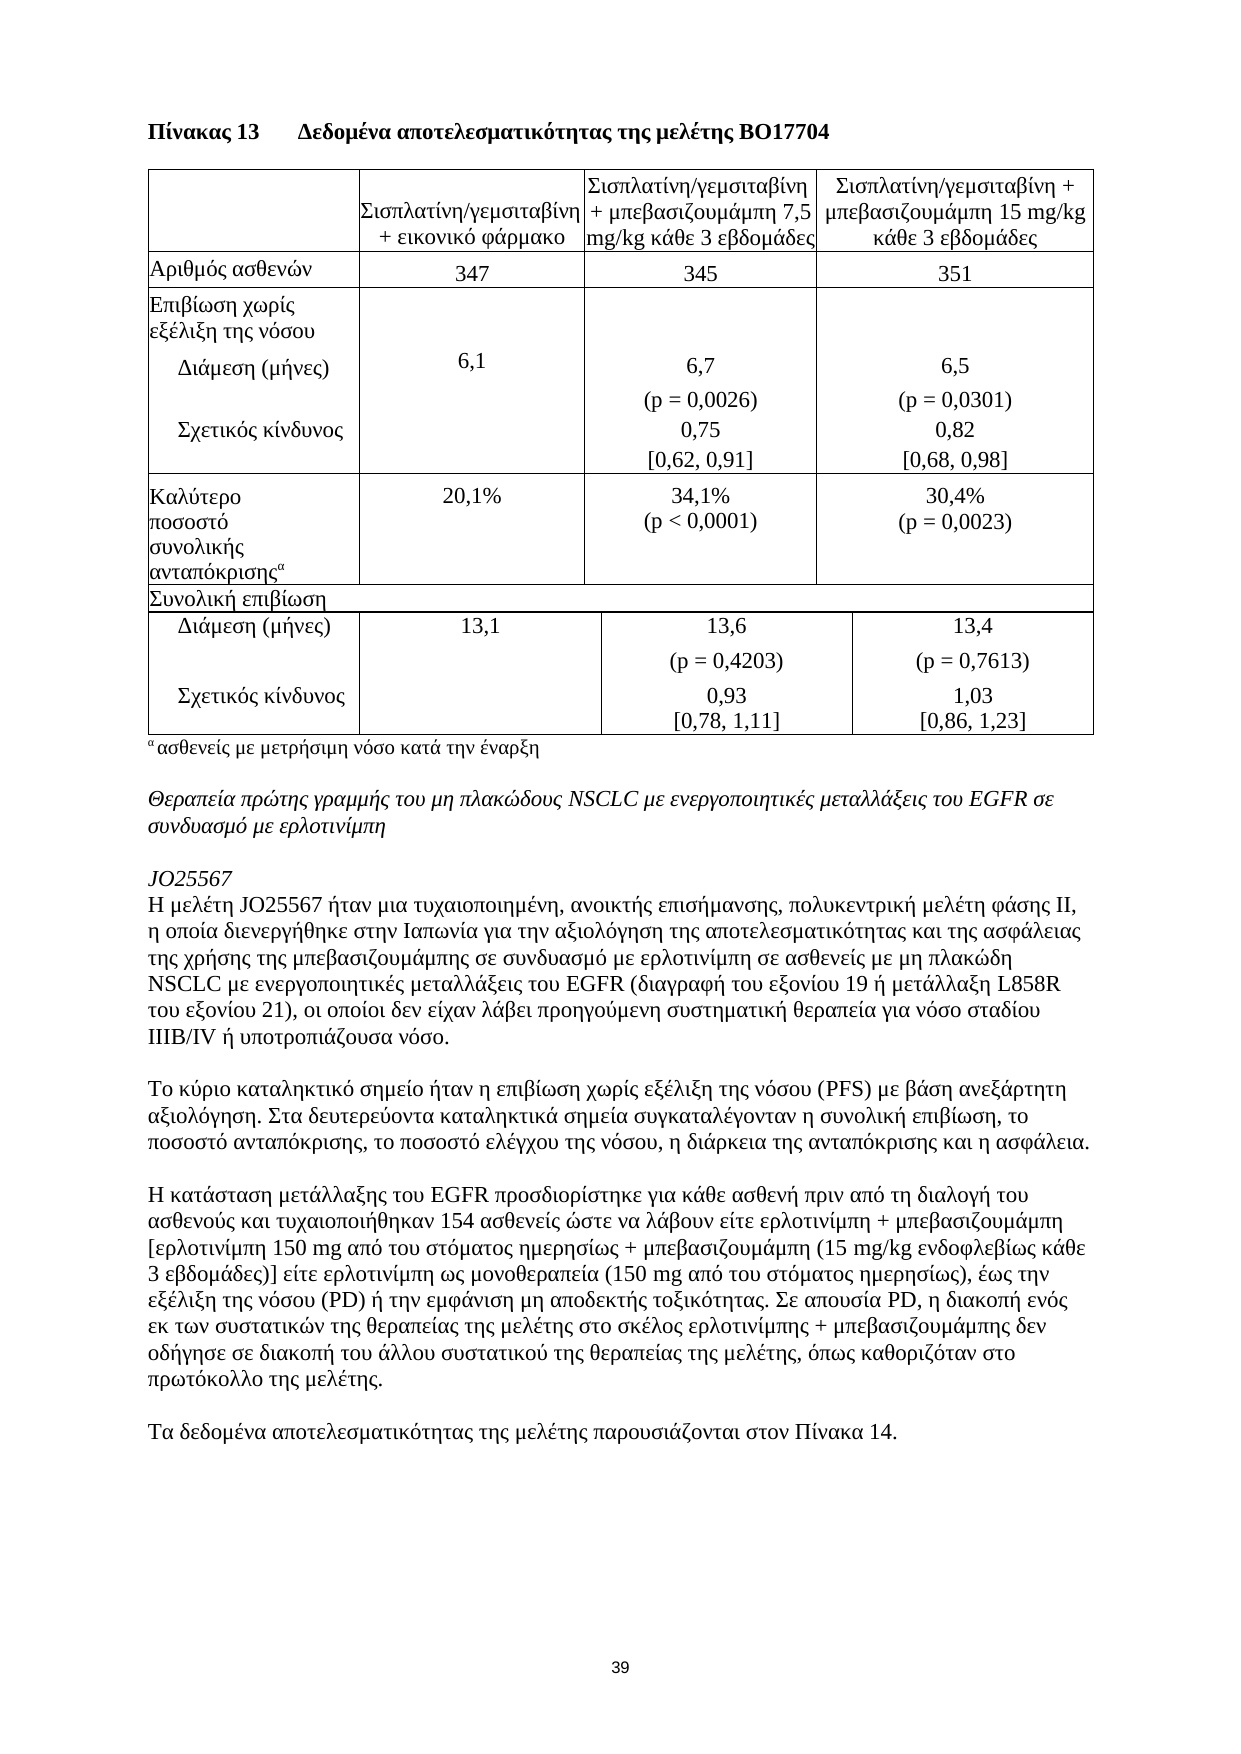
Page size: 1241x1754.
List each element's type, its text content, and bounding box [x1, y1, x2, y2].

text Θεραπεία πρώτης γραμμής του μη πλακώδους NSCLC με ενεργοποιητικές μεταλλάξεις του EGFR σε συνδυασμό με ερλοτινίμπη [148, 786, 1093, 838]
text JO25567 [148, 864, 1093, 891]
table_header [149, 170, 359, 251]
table_cell Καλύτερο ποσοστό συνολικής ανταπόκρισηςα [149, 474, 359, 584]
table_cell Επιβίωση χωρίς εξέλιξη της νόσου [149, 288, 359, 344]
table_cell 1,03 [0,86, 1,23] [853, 683, 1093, 734]
table_cell 20,1% [360, 474, 584, 584]
table_cell 13,4 (p = 0,7613) [853, 613, 1093, 682]
table_cell 13,6 (p = 0,4203) [602, 613, 852, 682]
table_cell 13,1 [360, 613, 601, 682]
table_cell 345 [585, 252, 816, 287]
table_cell Διάμεση (μήνες) [149, 344, 359, 413]
table_cell 34,1% (p < 0,0001) [585, 474, 816, 584]
table_cell 6,5 (p = 0,0301) [817, 344, 1093, 413]
table_cell Συνολική επιβίωση [149, 585, 1093, 611]
table_header Σισπλατίνη/γεμσιταβίνη + εικονικό φάρμακο [360, 170, 584, 251]
table_cell [360, 683, 601, 734]
table_cell 0,93 [0,78, 1,11] [602, 683, 852, 734]
text α ασθενείς με μετρήσιμη νόσο κατά την έναρξη [148, 735, 1093, 759]
table_cell [360, 413, 584, 473]
table_cell Σχετικός κίνδυνος [149, 413, 359, 473]
text Πίνακας 13 Δεδομένα αποτελεσματικότητας της μελέτης BO17704 [148, 118, 1093, 144]
table_cell Αριθμός ασθενών [149, 252, 359, 287]
table_cell 347 [360, 252, 584, 287]
table_cell Διάμεση (μήνες) [149, 613, 359, 682]
table_cell 6,1 [360, 344, 584, 413]
table_cell [585, 288, 816, 344]
table_cell [360, 288, 584, 344]
table_cell [817, 288, 1093, 344]
text Η κατάσταση μετάλλαξης του EGFR προσδιορίστηκε για κάθε ασθενή πριν από τη διαλογή του ασθενούς και τυχαιοποιήθηκαν 154 ασθενείς ώστε να λάβουν είτε ερλοτινίμπη + μπεβασιζουμάμπη [ερλοτινίμπη 150 mg από του στόματος ημερησίως + μπεβασιζουμάμπη (15 mg/kg ενδοφλεβίως κάθε 3 εβδομάδες)] είτε ερλοτινίμπη ως μονοθεραπεία (150 mg από του στόματος ημερησίως), έως την εξέλιξη της νόσου (PD) ή την εμφάνιση μη αποδεκτής τοξικότητας. Σε απουσία PD, η διακοπή ενός εκ των συστατικών της θεραπείας της μελέτης στο σκέλος ερλοτινίμπης + μπεβασιζουμάμπης δεν οδήγησε σε διακοπή του άλλου συστατικού της θεραπείας της μελέτης, όπως καθοριζόταν στο πρωτόκολλο της μελέτης. [148, 1181, 1093, 1392]
table_cell 30,4% (p = 0,0023) [817, 474, 1093, 584]
table_cell Σχετικός κίνδυνος [149, 683, 359, 734]
table_header Σισπλατίνη/γεμσιταβίνη + μπεβασιζουμάμπη 15 mg/kg κάθε 3 εβδομάδες [817, 170, 1093, 251]
text Τα δεδομένα αποτελεσματικότητας της μελέτης παρουσιάζονται στον Πίνακα 14. [148, 1418, 1093, 1444]
table_cell 351 [817, 252, 1093, 287]
table_header Σισπλατίνη/γεμσιταβίνη + μπεβασιζουμάμπη 7,5 mg/kg κάθε 3 εβδομάδες [585, 170, 816, 251]
text Το κύριο καταληκτικό σημείο ήταν η επιβίωση χωρίς εξέλιξη της νόσου (PFS) με βάση ανεξάρτητη αξιολόγηση. Στα δευτερεύοντα καταληκτικά σημεία συγκαταλέγονταν η συνολική επιβίωση, το ποσοστό ανταπόκρισης, το ποσοστό ελέγχου της νόσου, η διάρκεια της ανταπόκρισης και η ασφάλεια. [148, 1075, 1093, 1154]
table_cell 0,82 [0,68, 0,98] [817, 413, 1093, 473]
table_cell 6,7 (p = 0,0026) [585, 344, 816, 413]
table_cell 0,75 [0,62, 0,91] [585, 413, 816, 473]
text Η μελέτη JO25567 ήταν μια τυχαιοποιημένη, ανοικτής επισήμανσης, πολυκεντρική μελέτη φάσης ΙΙ, η οποία διενεργήθηκε στην Ιαπωνία για την αξιολόγηση της αποτελεσματικότητας και της ασφάλειας της χρήσης της μπεβασιζουμάμπης σε συνδυασμό με ερλοτινίμπη σε ασθενείς με μη πλακώδη NSCLC με ενεργοποιητικές μεταλλάξεις του EGFR (διαγραφή του εξονίου 19 ή μετάλλαξη L858R του εξονίου 21), οι οποίοι δεν είχαν λάβει προηγούμενη συστηματική θεραπεία για νόσο σταδίου IIIB/IV ή υποτροπιάζουσα νόσο. [148, 891, 1093, 1049]
